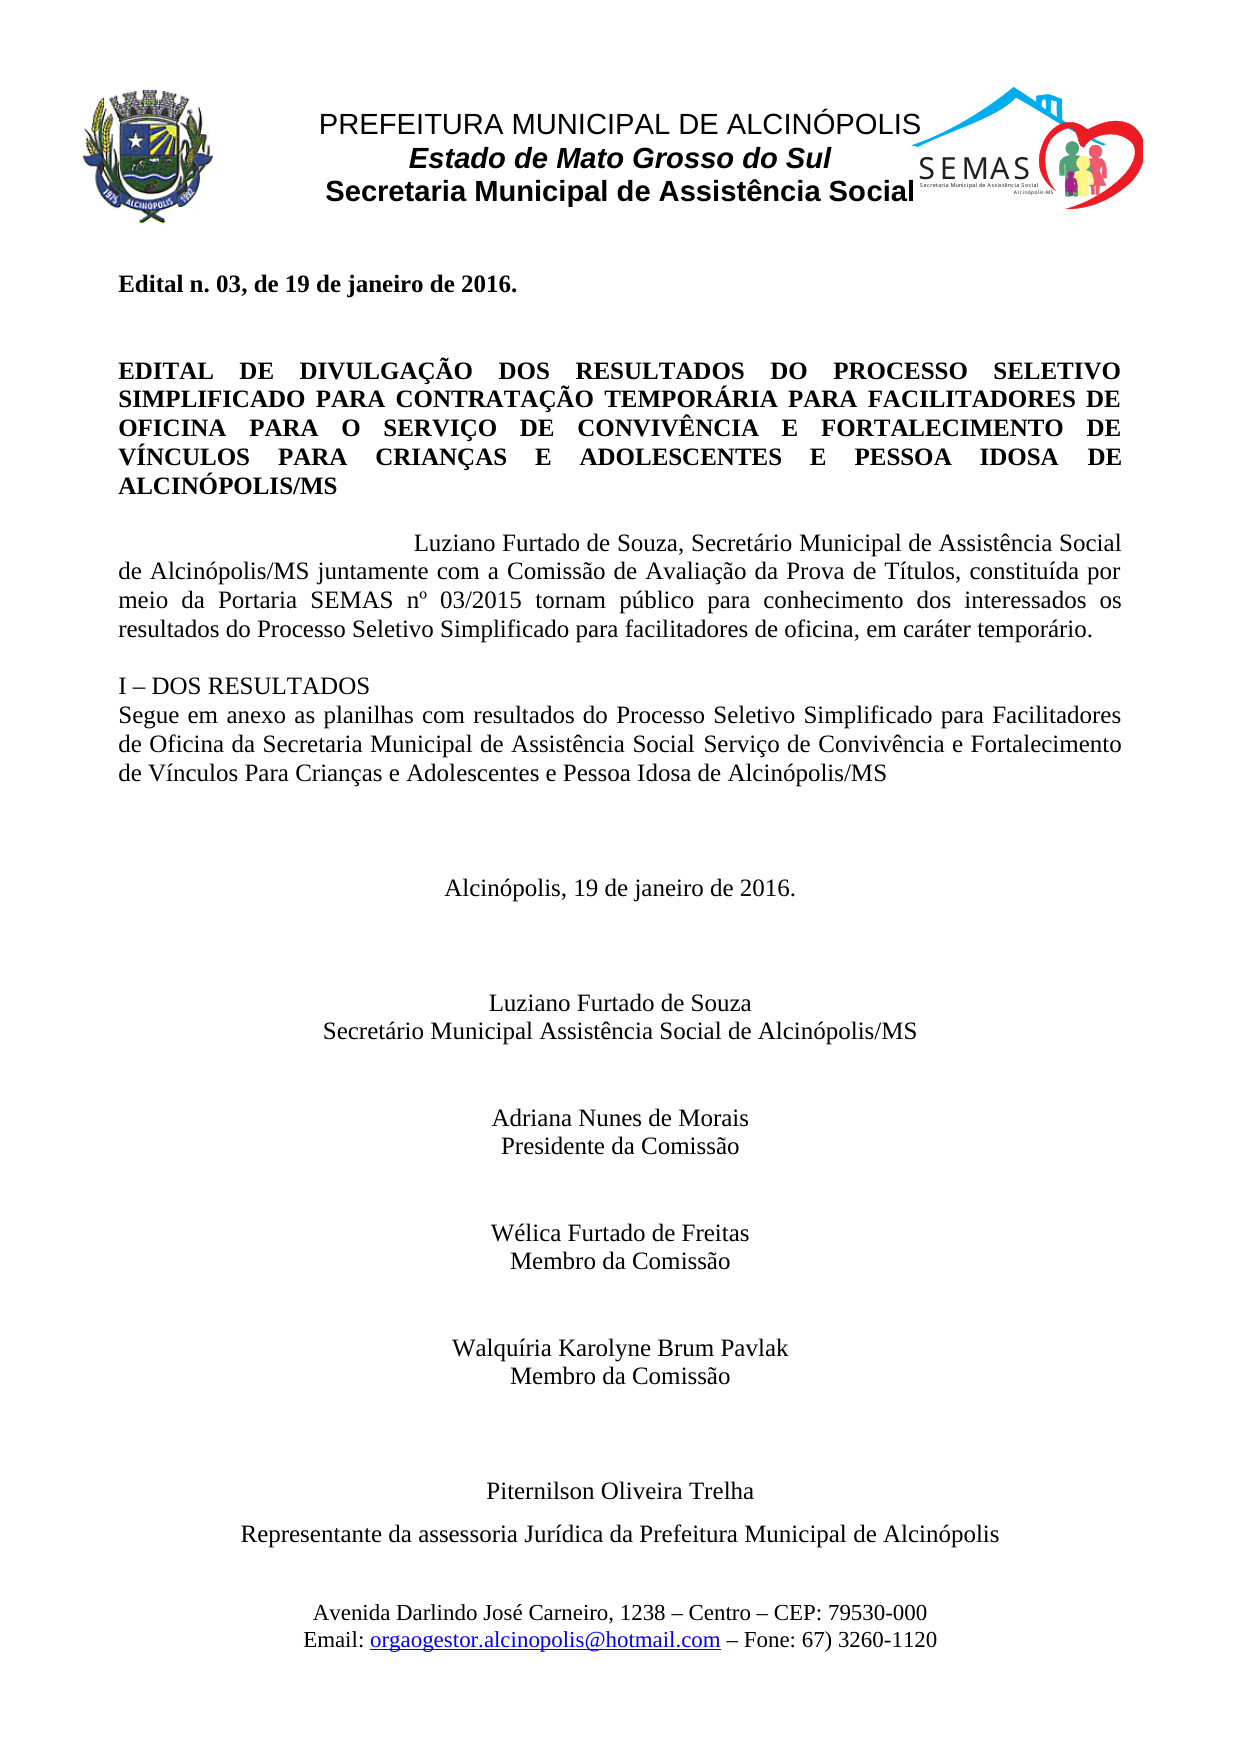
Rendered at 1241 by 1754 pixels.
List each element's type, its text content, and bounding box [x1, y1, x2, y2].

text Membro da Comissão [118, 1246, 1122, 1275]
text Alcinópolis, 19 de janeiro de 2016. [118, 873, 1122, 901]
text Wélica Furtado de Freitas [118, 1218, 1122, 1246]
text Membro da Comissão [118, 1361, 1122, 1390]
text Segue em anexo as planilhas com resultados do Processo Seletivo Simplificado para Facilitadores de Oficina da Secretaria Municipal de Assistência Social Serviço de Convivência e Fortalecimento de Vínculos Para Crianças e Adolescentes e Pessoa Idosa de Alcinópolis/MS [118, 700, 1122, 786]
text Presidente da Comissão [118, 1131, 1122, 1160]
text EDITAL DE DIVULGAÇÃO DOS RESULTADOS DO PROCESSO SELETIVO SIMPLIFICADO PARA CONTRATAÇÃO TEMPORÁRIA PARA FACILITADORES DE OFICINA PARA O SERVIÇO DE CONVIVÊNCIA E FORTALECIMENTO DE VÍNCULOS PARA CRIANÇAS E ADOLESCENTES E PESSOA IDOSA DE ALCINÓPOLIS/MS [118, 356, 1122, 499]
text Walquíria Karolyne Brum Pavlak [118, 1333, 1122, 1361]
text Edital n. 03, de 19 de janeiro de 2016. [118, 269, 1122, 298]
text I – DOS RESULTADOS [118, 671, 1122, 700]
text Representante da assessoria Jurídica da Prefeitura Municipal de Alcinópolis [118, 1519, 1122, 1548]
text Luziano Furtado de Souza [118, 988, 1122, 1016]
text Piternilson Oliveira Trelha [118, 1476, 1122, 1505]
text Secretário Municipal Assistência Social de Alcinópolis/MS [118, 1016, 1122, 1045]
text Adriana Nunes de Morais [118, 1103, 1122, 1131]
text Luziano Furtado de Souza, Secretário Municipal de Assistência Social de Alcinópolis/MS juntamente com a Comissão de Avaliação da Prova de Títulos, constituída por meio da Portaria SEMAS nº 03/2015 tornam público para conhecimento dos interessados os resultados do Processo Seletivo Simplificado para facilitadores de oficina, em caráter temporário. [118, 528, 1122, 643]
